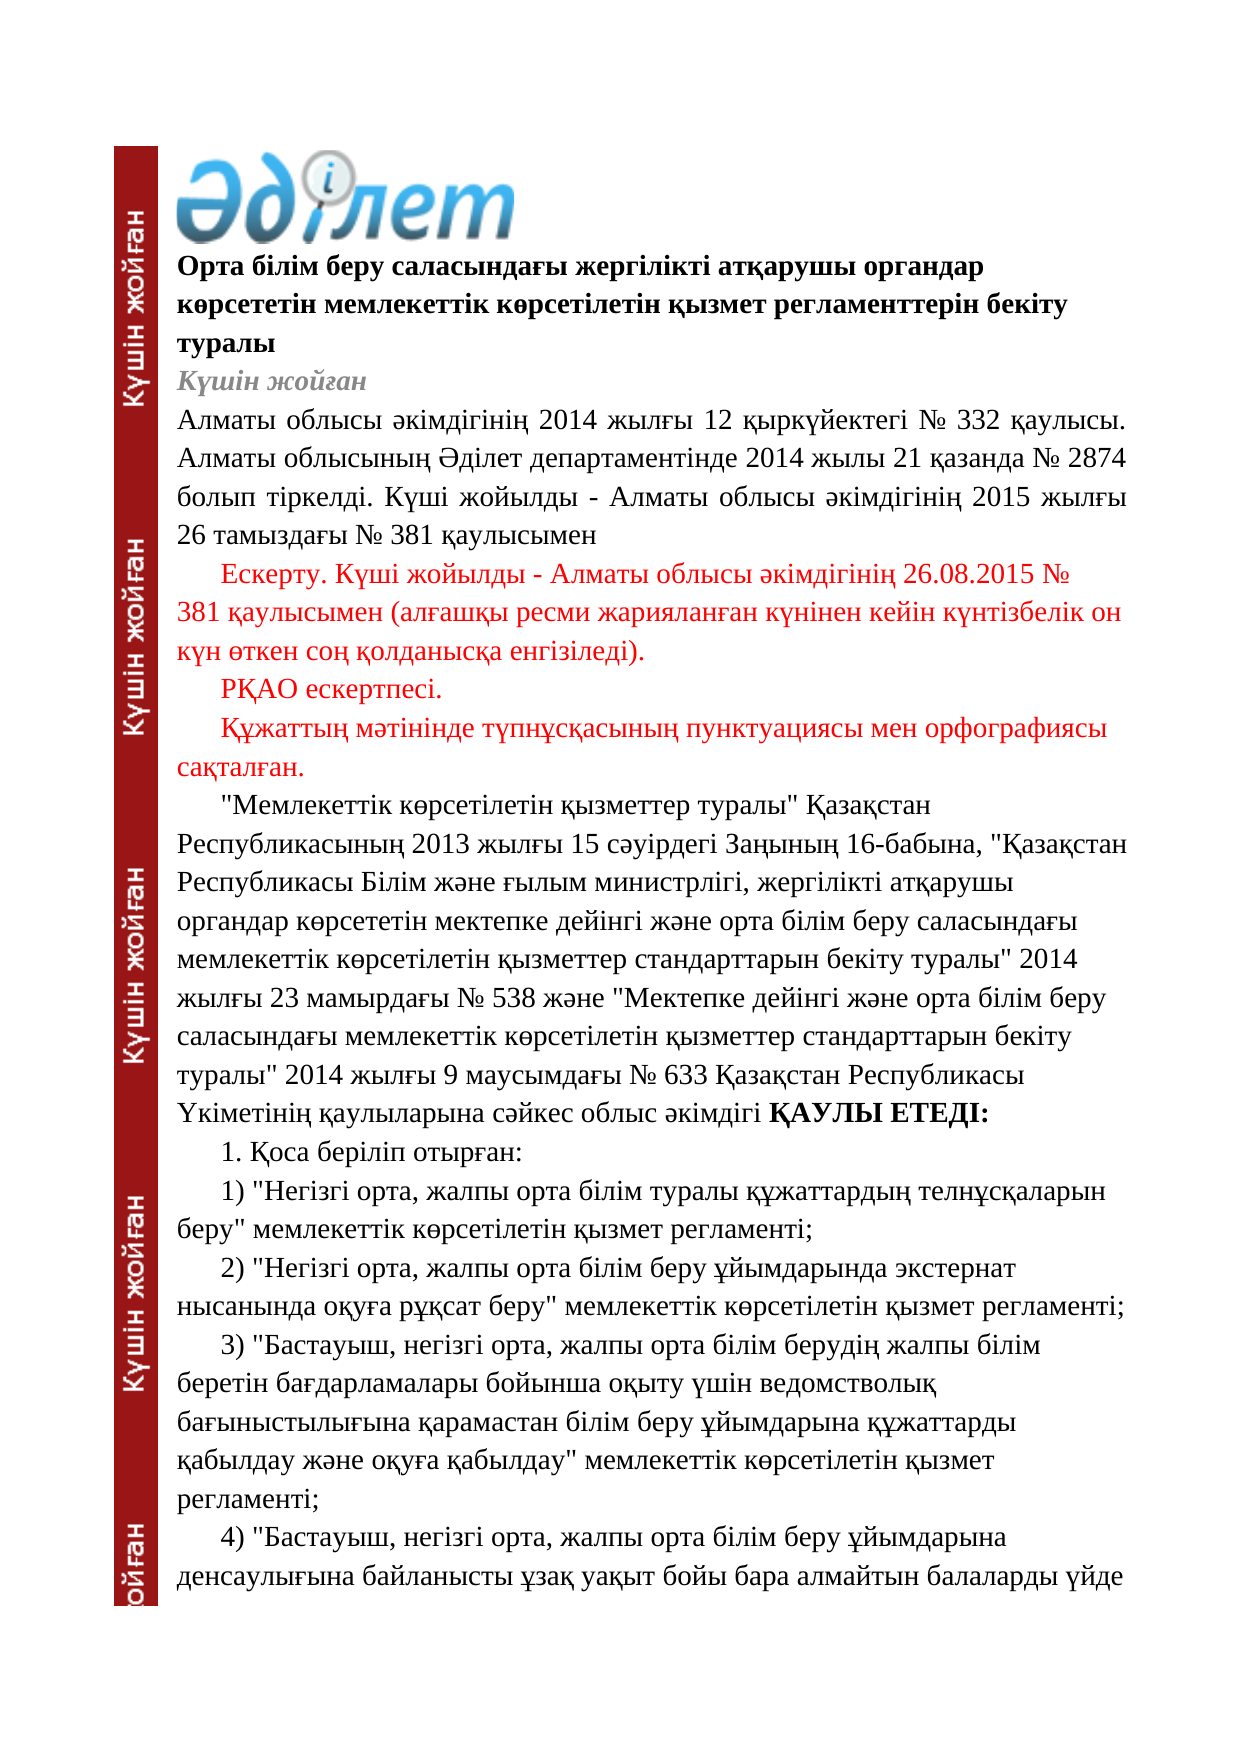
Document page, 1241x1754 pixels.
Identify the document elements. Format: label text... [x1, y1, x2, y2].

picture [114, 551, 158, 556]
text Күшін жойған [112, 363, 1128, 397]
picture [114, 397, 158, 402]
picture [176, 150, 515, 244]
picture [114, 146, 158, 248]
text Алматы облысы әкімдігінің 2014 жылғы 12 қыркүйектегі № 332 қаулысы. Алматы облысының Әділет департаментінде 2014 жылы 21 қазанда № 2874 болып тіркелді. Күші жойылды - Алматы облысы әкімдігінің 2015 жылғы 26 тамыздағы № 381 қаулысымен [112, 402, 1128, 551]
picture [114, 358, 158, 363]
text Орта білім беру саласындағы жергілікті атқарушы органдар көрсететін мемлекеттік көрсетілетін қызмет регламенттерін бекіту туралы [112, 248, 1128, 358]
picture [114, 1592, 158, 1606]
